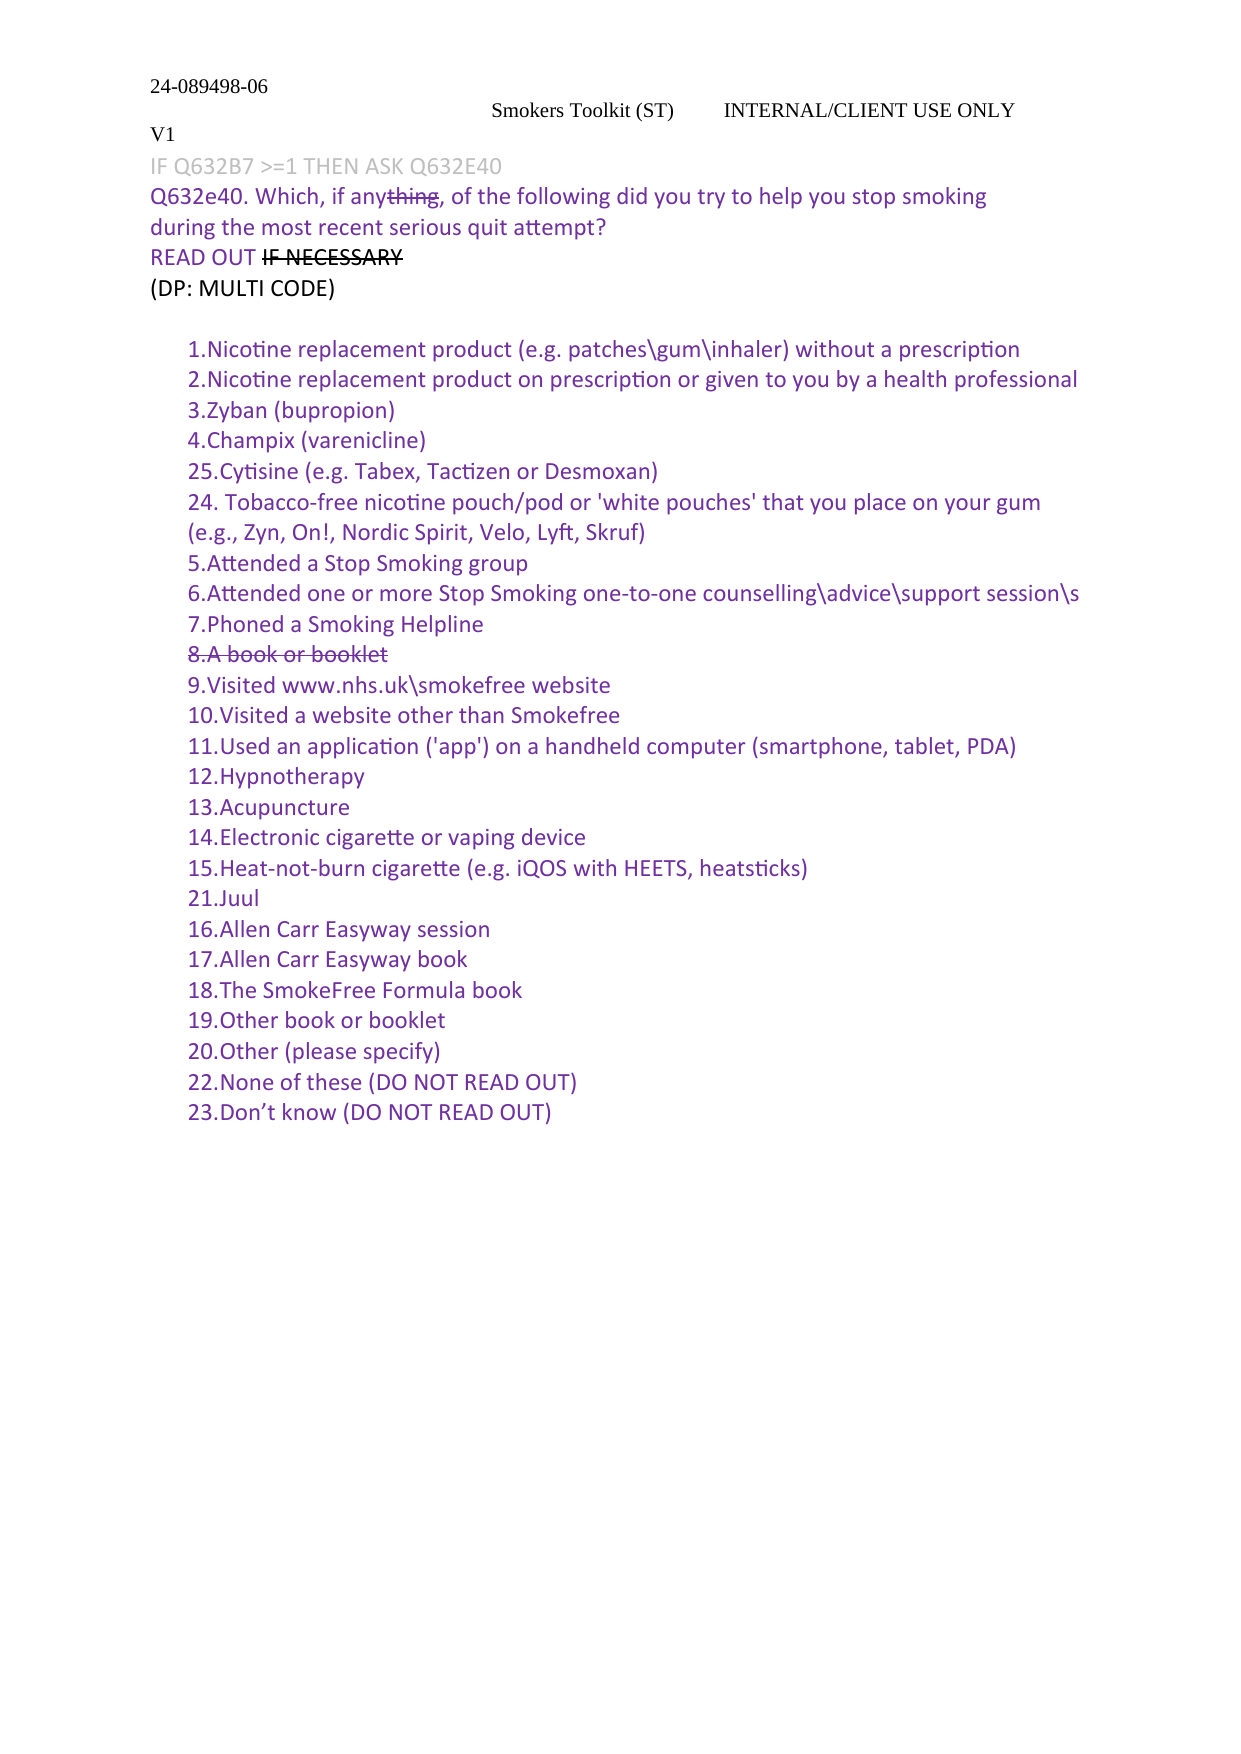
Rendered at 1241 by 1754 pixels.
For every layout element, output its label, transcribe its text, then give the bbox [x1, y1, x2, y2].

list Attended a Stop Smoking group [187, 547, 1090, 577]
list Heat-not-burn cigarette (e.g. iQOS with HEETS, heatsticks) [187, 852, 1090, 882]
list Other book or booklet [187, 1004, 1090, 1035]
list Allen Carr Easyway book [187, 943, 1090, 974]
text Q632e40. Which, if anything, of the following did you try to help you stop smoking during the most recent serious quit attempt? [150, 181, 1090, 242]
list Phoned a Smoking Helpline [187, 608, 1090, 638]
list A book or booklet [187, 638, 1090, 669]
text (DP: MULTI CODE) [150, 272, 1090, 303]
list Zyban (bupropion) [187, 394, 1090, 425]
list None of these (DO NOT READ OUT) [187, 1066, 1090, 1096]
list Don’t know (DO NOT READ OUT) [187, 1096, 1090, 1127]
list Attended one or more Stop Smoking one-to-one counselling\advice\support session\s [187, 577, 1090, 608]
list Visited www.nhs.uk\smokefree website [187, 669, 1090, 699]
list Allen Carr Easyway session [187, 913, 1090, 943]
list Nicotine replacement product on prescription or given to you by a health professional [187, 364, 1090, 394]
list Visited a website other than Smokefree [187, 699, 1090, 730]
list Other (please specify) [187, 1035, 1090, 1066]
text READ OUT IF NECESSARY [150, 242, 1090, 272]
list Nicotine replacement product (e.g. patches\gum\inhaler) without a prescription [187, 333, 1090, 364]
list Hypnotherapy [187, 760, 1090, 791]
list Juul [187, 882, 1090, 913]
list The SmokeFree Formula book [187, 974, 1090, 1004]
list Electronic cigarette or vaping device [187, 821, 1090, 852]
list Champix (varenicline) [187, 425, 1090, 455]
list Cytisine (e.g. Tabex, Tactizen or Desmoxan) [187, 455, 1090, 486]
text IF Q632B7 >=1 THEN ASK Q632E40 [150, 150, 1090, 181]
list Acupuncture [187, 791, 1090, 821]
list Used an application ('app') on a handheld computer (smartphone, tablet, PDA) [187, 730, 1090, 760]
text 24. Tobacco-free nicotine pouch/pod or 'white pouches' that you place on your gum (e.g., Zyn, On!, Nordic Spirit, Velo, Lyft, Skruf) [187, 486, 1090, 547]
